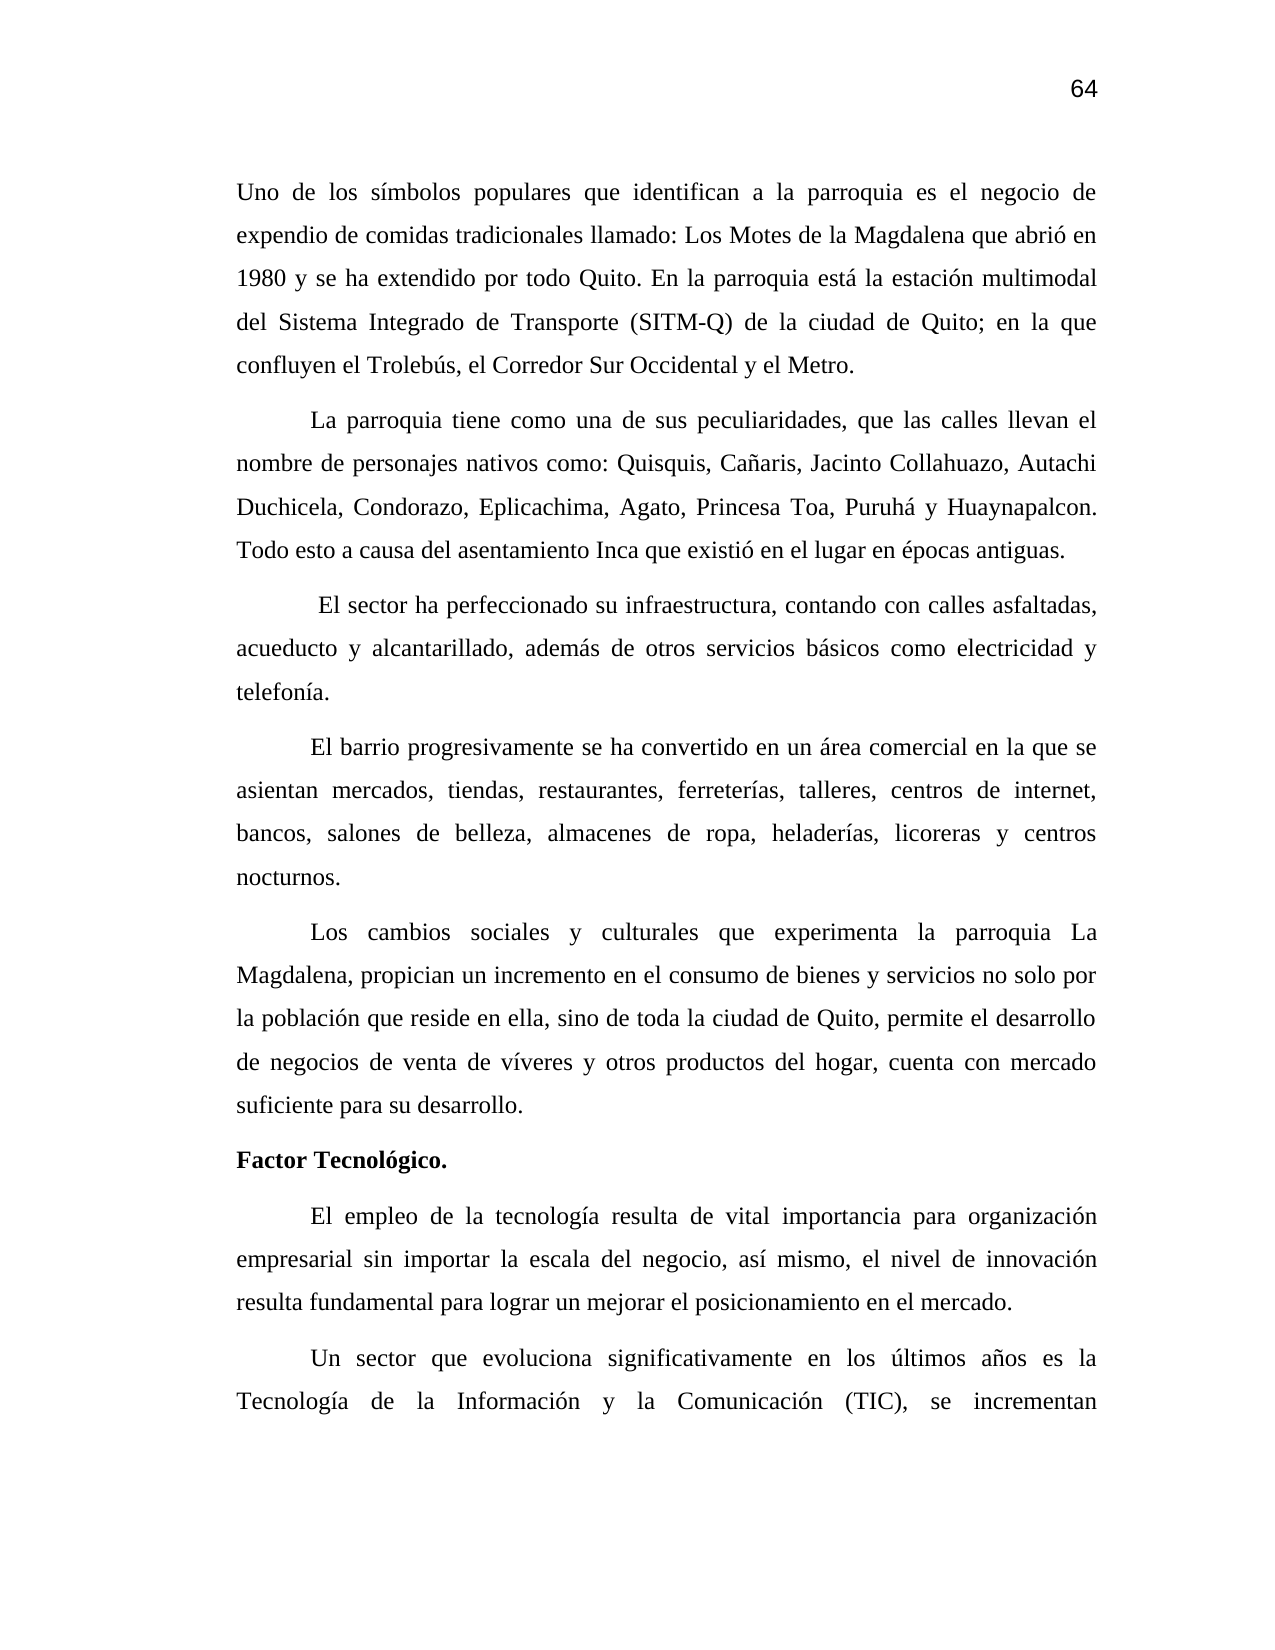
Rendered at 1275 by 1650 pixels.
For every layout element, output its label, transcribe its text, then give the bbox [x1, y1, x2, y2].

text La parroquia tiene como una de sus peculiaridades, que las calles llevan el nombre de personajes nativos como: Quisquis, Cañaris, Jacinto Collahuazo, Autachi Duchicela, Condorazo, Eplicachima, Agato, Princesa Toa, Puruhá y Huaynapalcon. Todo esto a causa del asentamiento Inca que existió en el lugar en épocas antiguas. [236, 405, 1098, 563]
text Los cambios sociales y culturales que experimenta la parroquia La Magdalena, propician un incremento en el consumo de bienes y servicios no solo por la población que reside en ella, sino de toda la ciudad de Quito, permite el desarrollo de negocios de venta de víveres y otros productos del hogar, cuenta con mercado suficiente para su desarrollo. [236, 917, 1098, 1118]
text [236, 1343, 1098, 1415]
text El barrio progresivamente se ha convertido en un área comercial en la que se asientan mercados, tiendas, restaurantes, ferreterías, talleres, centros de internet, bancos, salones de belleza, almacenes de ropa, heladerías, licoreras y centros nocturnos. [236, 732, 1098, 890]
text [236, 177, 1098, 378]
subtitle Factor Tecnológico. [236, 1145, 1098, 1174]
text El empleo de la tecnología resulta de vital importancia para organización empresarial sin importar la escala del negocio, así mismo, el nivel de innovación resulta fundamental para lograr un mejorar el posicionamiento en el mercado. [236, 1201, 1098, 1316]
text El sector ha perfeccionado su infraestructura, contando con calles asfaltadas, acueducto y alcantarillado, además de otros servicios básicos como electricidad y telefonía. [236, 590, 1098, 705]
